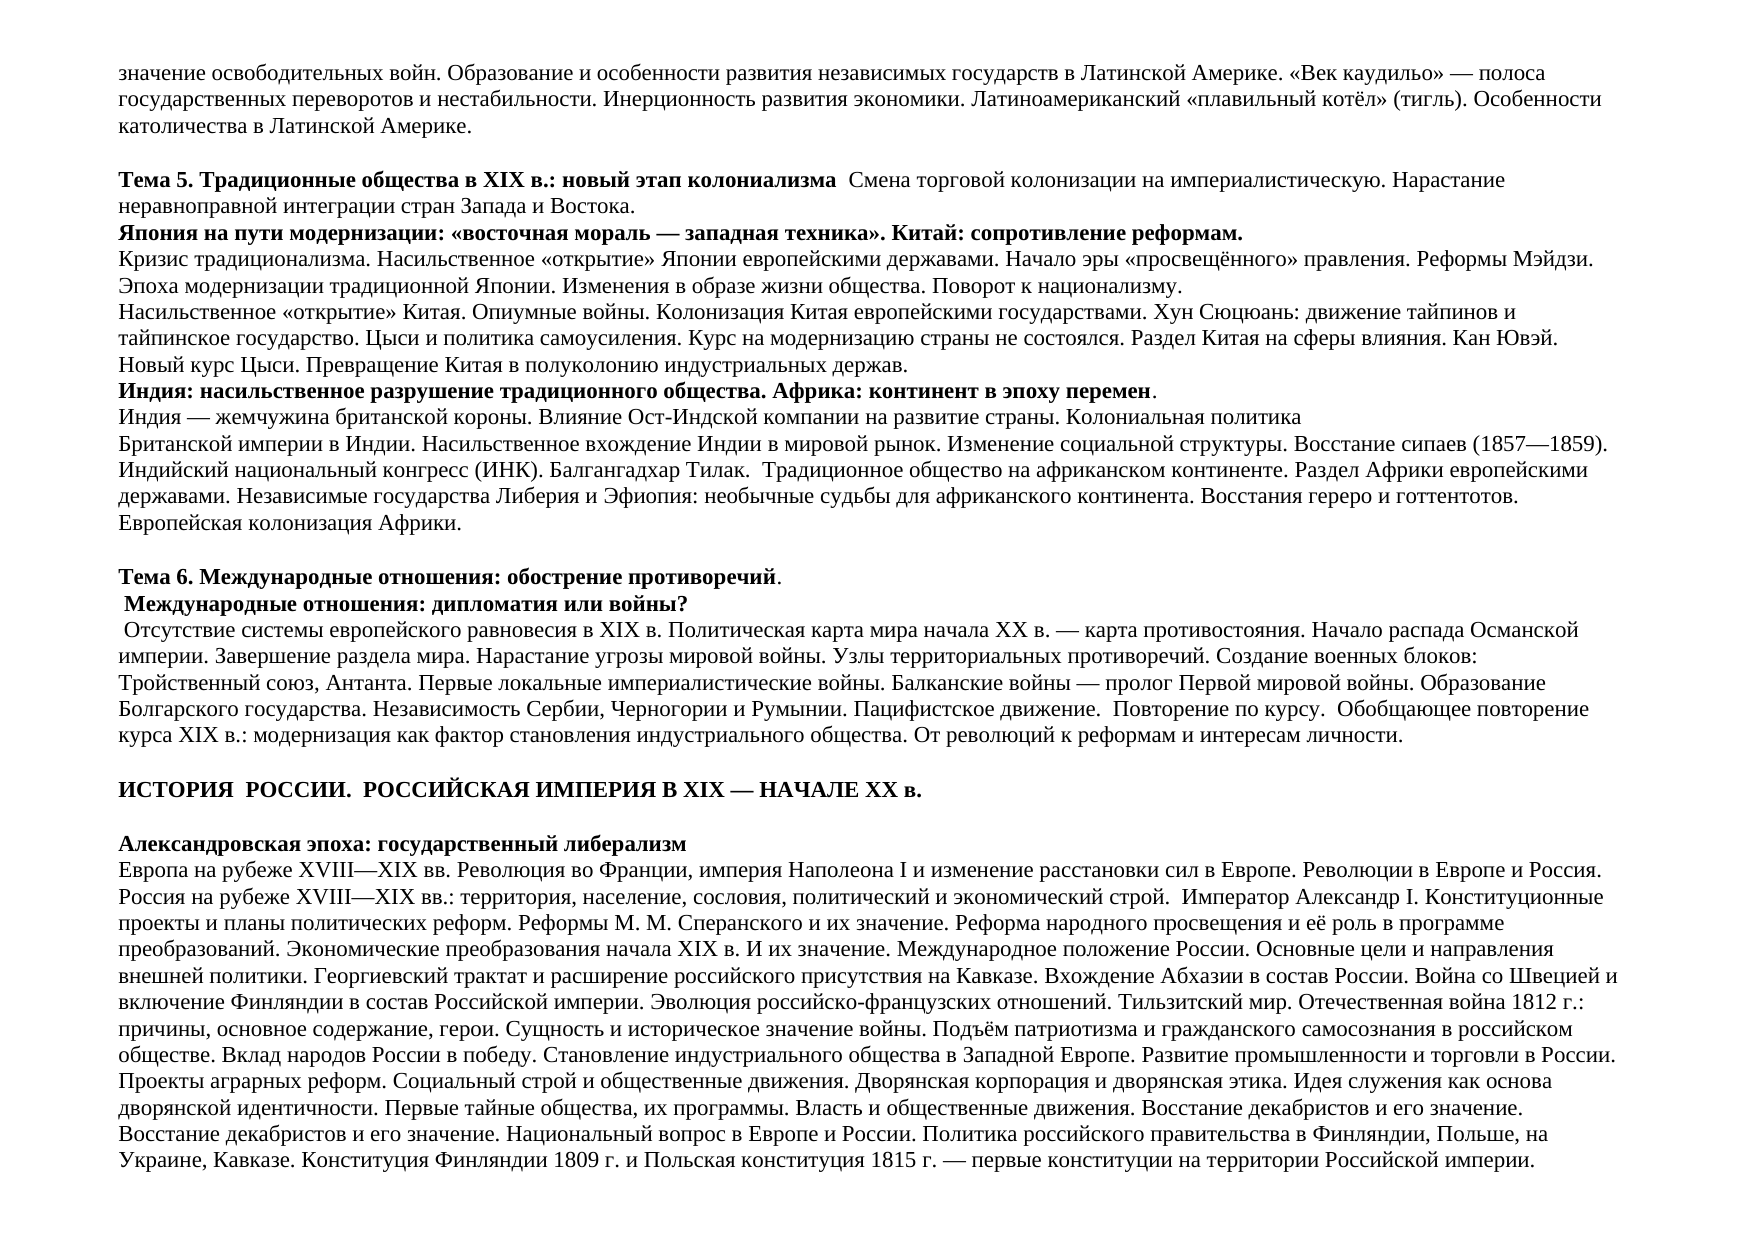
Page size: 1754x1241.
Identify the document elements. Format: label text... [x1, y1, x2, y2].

list включение Финляндии в состав Российской империи. Эволюция российско-французских отношений. Тильзитский мир. Отечественная война 1812 г.: [118, 988, 1624, 1014]
list Отсутствие системы европейского равновесия в XIX в. Политическая карта мира начала XX в. — карта противостояния. Начало распада Османской [118, 616, 1624, 642]
list Восстание декабристов и его значение. Национальный вопрос в Европе и России. Политика российского правительства в Финляндии, Польше, на [118, 1120, 1624, 1146]
list Новый курс Цыси. Превращение Китая в полуколонию индустриальных держав. [118, 351, 1624, 377]
list Индийский национальный конгресс (ИНК). Балгангадхар Тилак. Традиционное общество на африканском континенте. Раздел Африки европейскими [118, 456, 1624, 482]
list Кризис традиционализма. Насильственное «открытие» Японии европейскими державами. Начало эры «просвещённого» правления. Реформы Мэйдзи. [118, 245, 1624, 272]
list Проекты аграрных реформ. Социальный строй и общественные движения. Дворянская корпорация и дворянская этика. Идея служения как основа [118, 1067, 1624, 1094]
list Британской империи в Индии. Насильственное вхождение Индии в мировой рынок. Изменение социальной структуры. Восстание сипаев (1857—1859). [118, 430, 1624, 456]
list Япония на пути модернизации: «восточная мораль — западная техника». Китай: сопротивление реформам. [118, 219, 1624, 245]
list Тема 5. Традиционные общества в XIX в.: новый этап колониализма Смена торговой колонизации на империалистическую. Нарастание [118, 166, 1624, 193]
list тайпинское государство. Цыси и политика самоусиления. Курс на модернизацию страны не состоялся. Раздел Китая на сферы влияния. Кан Ювэй. [118, 324, 1624, 351]
list дворянской идентичности. Первые тайные общества, их программы. Власть и общественные движения. Восстание декабристов и его значение. [118, 1094, 1624, 1120]
list проекты и планы политических реформ. Реформы М. М. Сперанского и их значение. Реформа народного просвещения и её роль в программе [118, 909, 1624, 936]
list Индия — жемчужина британской короны. Влияние Ост-Индской компании на развитие страны. Колониальная политика [118, 403, 1624, 430]
list Эпоха модернизации традиционной Японии. Изменения в образе жизни общества. Поворот к национализму. [118, 272, 1624, 298]
list курса XIX в.: модернизация как фактор становления индустриального общества. От революций к реформам и интересам личности. [118, 721, 1624, 748]
list Международные отношения: дипломатия или войны? [118, 589, 1624, 616]
list причины, основное содержание, герои. Сущность и историческое значение войны. Подъём патриотизма и гражданского самосознания в российском [118, 1014, 1624, 1041]
list Болгарского государства. Независимость Сербии, Черногории и Румынии. Пацифистское движение. Повторение по курсу. Обобщающее повторение [118, 695, 1624, 721]
list внешней политики. Георгиевский трактат и расширение российского присутствия на Кавказе. Вхождение Абхазии в состав России. Война со Швецией и [118, 962, 1624, 988]
list Александровская эпоха: государственный либерализм [118, 830, 1624, 856]
list католичества в Латинской Америке. [118, 112, 1624, 138]
list державами. Независимые государства Либерия и Эфиопия: необычные судьбы для африканского континента. Восстания гереро и готтентотов. [118, 482, 1624, 509]
list ИСТОРИЯ РОССИИ. РОССИЙСКАЯ ИМПЕРИЯ В XIX — НАЧАЛЕ XX в. [118, 776, 1624, 802]
list Индия: насильственное разрушение традиционного общества. Африка: континент в эпоху перемен. [118, 377, 1624, 403]
list Европа на рубеже XVIII—XIX вв. Революция во Франции, империя Наполеона I и изменение расстановки сил в Европе. Революции в Европе и Россия. [118, 856, 1624, 883]
list империи. Завершение раздела мира. Нарастание угрозы мировой войны. Узлы территориальных противоречий. Создание военных блоков: [118, 642, 1624, 669]
list Украине, Кавказе. Конституция Финляндии 1809 г. и Польская конституция 1815 г. — первые конституции на территории Российской империи. [118, 1146, 1624, 1173]
list Россия на рубеже XVIII—XIX вв.: территория, население, сословия, политический и экономический строй. Император Александр I. Конституционные [118, 883, 1624, 909]
list обществе. Вклад народов России в победу. Становление индустриального общества в Западной Европе. Развитие промышленности и торговли в России. [118, 1041, 1624, 1067]
list Тема 6. Международные отношения: обострение противоречий. [118, 563, 1624, 589]
list Тройственный союз, Антанта. Первые локальные империалистические войны. Балканские войны — пролог Первой мировой войны. Образование [118, 669, 1624, 695]
list Европейская колонизация Африки. [118, 509, 1624, 535]
list преобразований. Экономические преобразования начала XIX в. И их значение. Международное положение России. Основные цели и направления [118, 936, 1624, 962]
list неравноправной интеграции стран Запада и Востока. [118, 193, 1624, 219]
list Насильственное «открытие» Китая. Опиумные войны. Колонизация Китая европейскими государствами. Хун Сюцюань: движение тайпинов и [118, 298, 1624, 324]
list значение освободительных войн. Образование и особенности развития независимых государств в Латинской Америке. «Век каудильо» — полоса [118, 59, 1624, 86]
list государственных переворотов и нестабильности. Инерционность развития экономики. Латиноамериканский «плавильный котёл» (тигль). Особенности [118, 86, 1624, 112]
